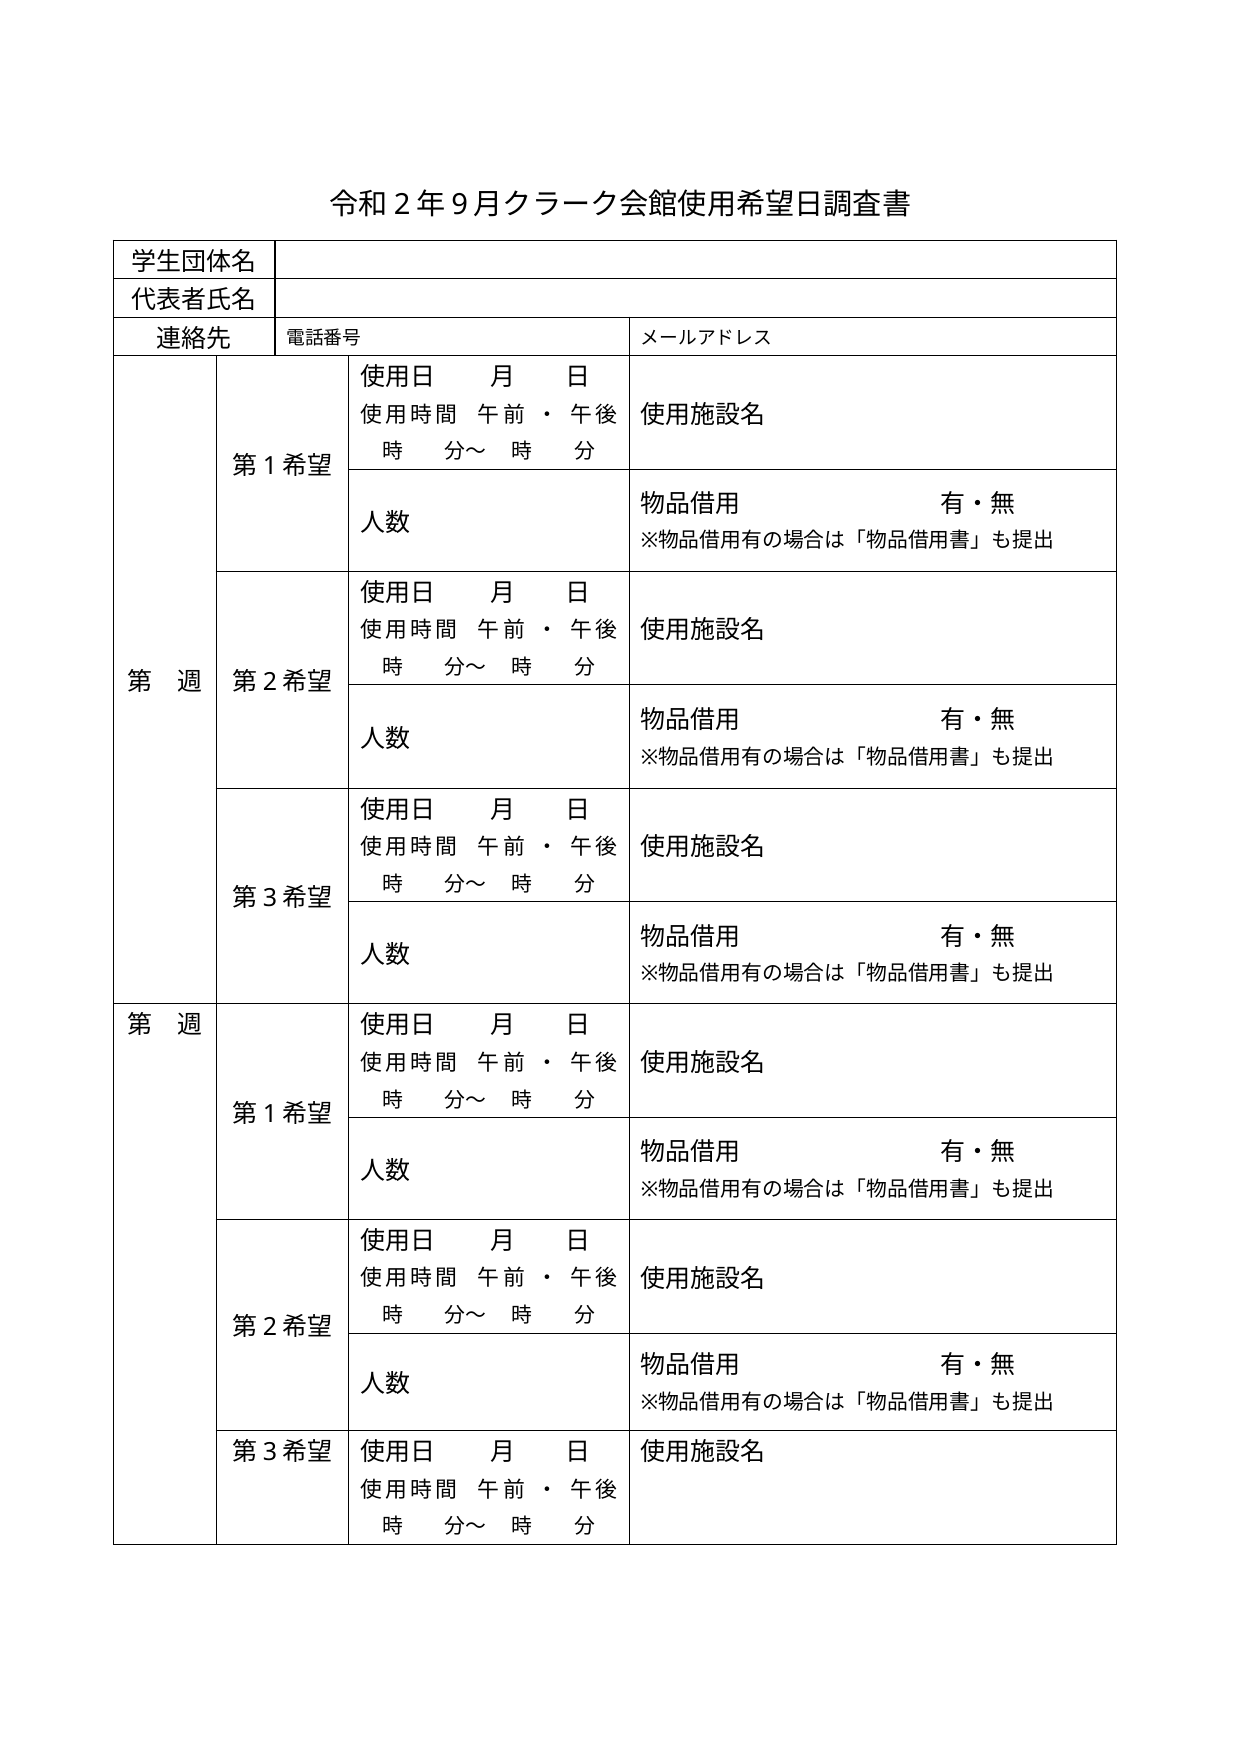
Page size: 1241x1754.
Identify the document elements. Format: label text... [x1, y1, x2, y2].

table_cell 使用日 月 日 使用時間 午前 ・ 午後 時 分～ 時 分 [349, 1004, 629, 1117]
table_cell 使用施設名 [630, 572, 1116, 684]
table_cell 代表者氏名 [114, 279, 274, 317]
table_cell 第1希望 [217, 356, 348, 571]
table_cell 使用日 月 日 使用時間 午前 ・ 午後 時 分～ 時 分 [349, 1431, 629, 1544]
table_cell 第3希望 [217, 789, 348, 1003]
table_cell 第1希望 [217, 1004, 348, 1219]
table_cell 使用日 月 日 使用時間 午前 ・ 午後 時 分～ 時 分 [349, 789, 629, 901]
table_cell 物品借用 有・無 ※物品借用有の場合は「物品借用書」も提出 [630, 1334, 1116, 1430]
table_cell 第3希望 [217, 1431, 348, 1544]
table_cell 使用施設名 [630, 789, 1116, 901]
table_cell 人数 [349, 685, 629, 788]
table_cell 第2希望 [217, 572, 348, 788]
table_cell 連絡先 [114, 318, 274, 355]
table_cell 第 週 [114, 356, 216, 1003]
table_cell 使用日 月 日 使用時間 午前 ・ 午後 時 分～ 時 分 [349, 1220, 629, 1332]
table_cell 使用施設名 [630, 1431, 1116, 1544]
table_cell 電話番号 [276, 318, 629, 355]
table_header [276, 241, 1116, 278]
table_cell 使用日 月 日 使用時間 午前 ・ 午後 時 分～ 時 分 [349, 356, 629, 469]
table_cell 物品借用 有・無 ※物品借用有の場合は「物品借用書」も提出 [630, 1118, 1116, 1219]
table_cell 人数 [349, 470, 629, 571]
table_cell 人数 [349, 902, 629, 1003]
table_cell 物品借用 有・無 ※物品借用有の場合は「物品借用書」も提出 [630, 902, 1116, 1003]
table_cell [276, 279, 1116, 317]
text 令和2年9月クラーク会館使用希望日調査書 [112, 164, 1128, 239]
table_cell 第2希望 [217, 1220, 348, 1430]
table_cell 使用施設名 [630, 1004, 1116, 1117]
table_cell 人数 [349, 1118, 629, 1219]
table_cell 物品借用 有・無 ※物品借用有の場合は「物品借用書」も提出 [630, 685, 1116, 788]
table_header 学生団体名 [114, 241, 274, 278]
table_cell 人数 [349, 1334, 629, 1430]
table_cell メールアドレス [630, 318, 1116, 355]
table_cell 第 週 [114, 1004, 216, 1544]
table_cell 使用施設名 [630, 356, 1116, 469]
table_cell 物品借用 有・無 ※物品借用有の場合は「物品借用書」も提出 [630, 470, 1116, 571]
table_cell 使用日 月 日 使用時間 午前 ・ 午後 時 分～ 時 分 [349, 572, 629, 684]
table_cell 使用施設名 [630, 1220, 1116, 1332]
